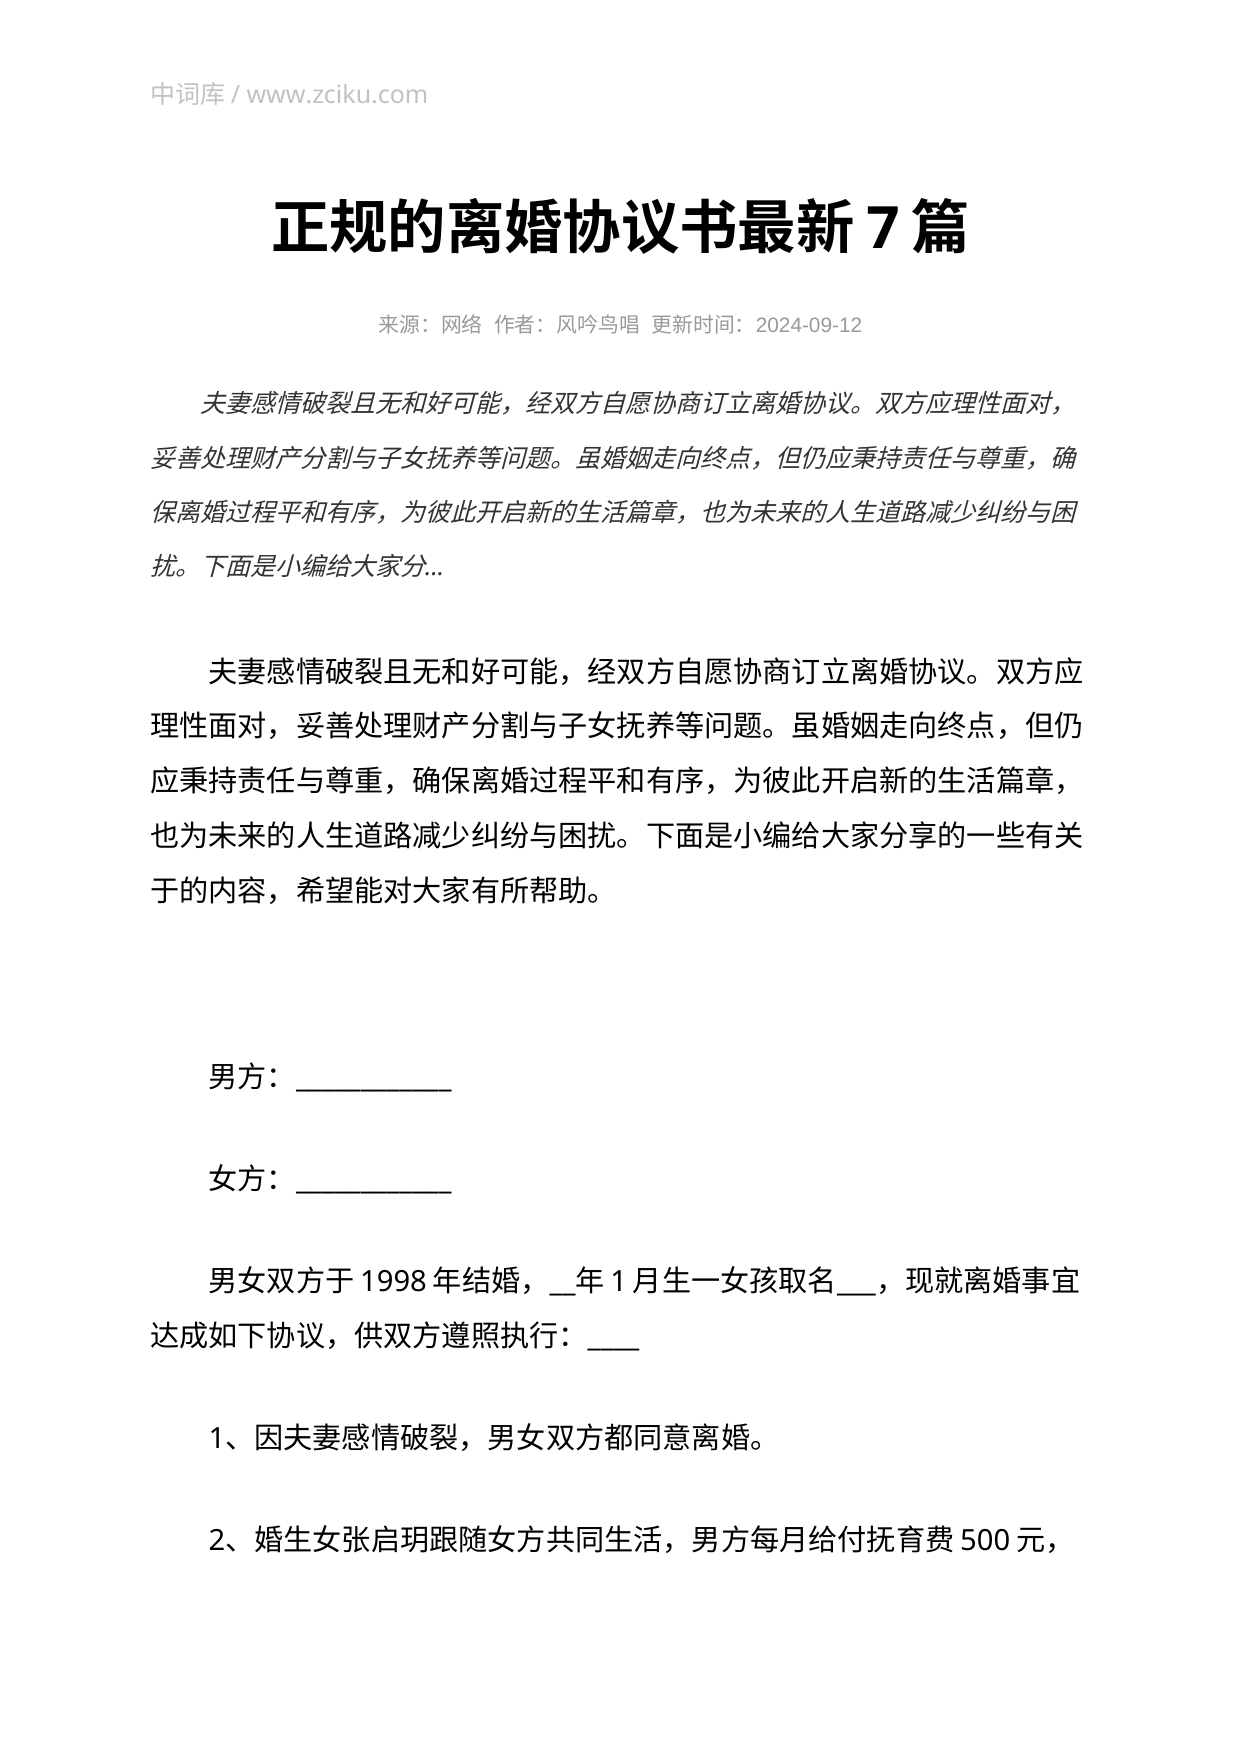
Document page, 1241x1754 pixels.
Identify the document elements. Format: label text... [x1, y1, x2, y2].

text 来源：网络 作者：风吟鸟唱 更新时间：2024-09-12 [150, 313, 1090, 337]
subtitle 正规的离婚协议书最新7篇 [150, 181, 1090, 266]
text 1、因夫妻感情破裂，男女双方都同意离婚。 [150, 1414, 1090, 1457]
text 男女双方于1998年结婚，__年1月生一女孩取名___，现就离婚事宜达成如下协议，供双方遵照执行：____ [150, 1258, 1090, 1355]
text 夫妻感情破裂且无和好可能，经双方自愿协商订立离婚协议。双方应理性面对，妥善处理财产分割与子女抚养等问题。虽婚姻走向终点，但仍应秉持责任与尊重，确保离婚过程平和有序，为彼此开启新的生活篇章，也为未来的人生道路减少纠纷与困扰。下面是小编给大家分... [150, 384, 1090, 583]
text 男方：____________ [150, 1054, 1090, 1096]
text 女方：____________ [150, 1156, 1090, 1198]
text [150, 1517, 1090, 1559]
text 夫妻感情破裂且无和好可能，经双方自愿协商订立离婚协议。双方应理性面对，妥善处理财产分割与子女抚养等问题。虽婚姻走向终点，但仍应秉持责任与尊重，确保离婚过程平和有序，为彼此开启新的生活篇章，也为未来的人生道路减少纠纷与困扰。下面是小编给大家分享的一些有关于的内容，希望能对大家有所帮助。 [150, 648, 1090, 910]
